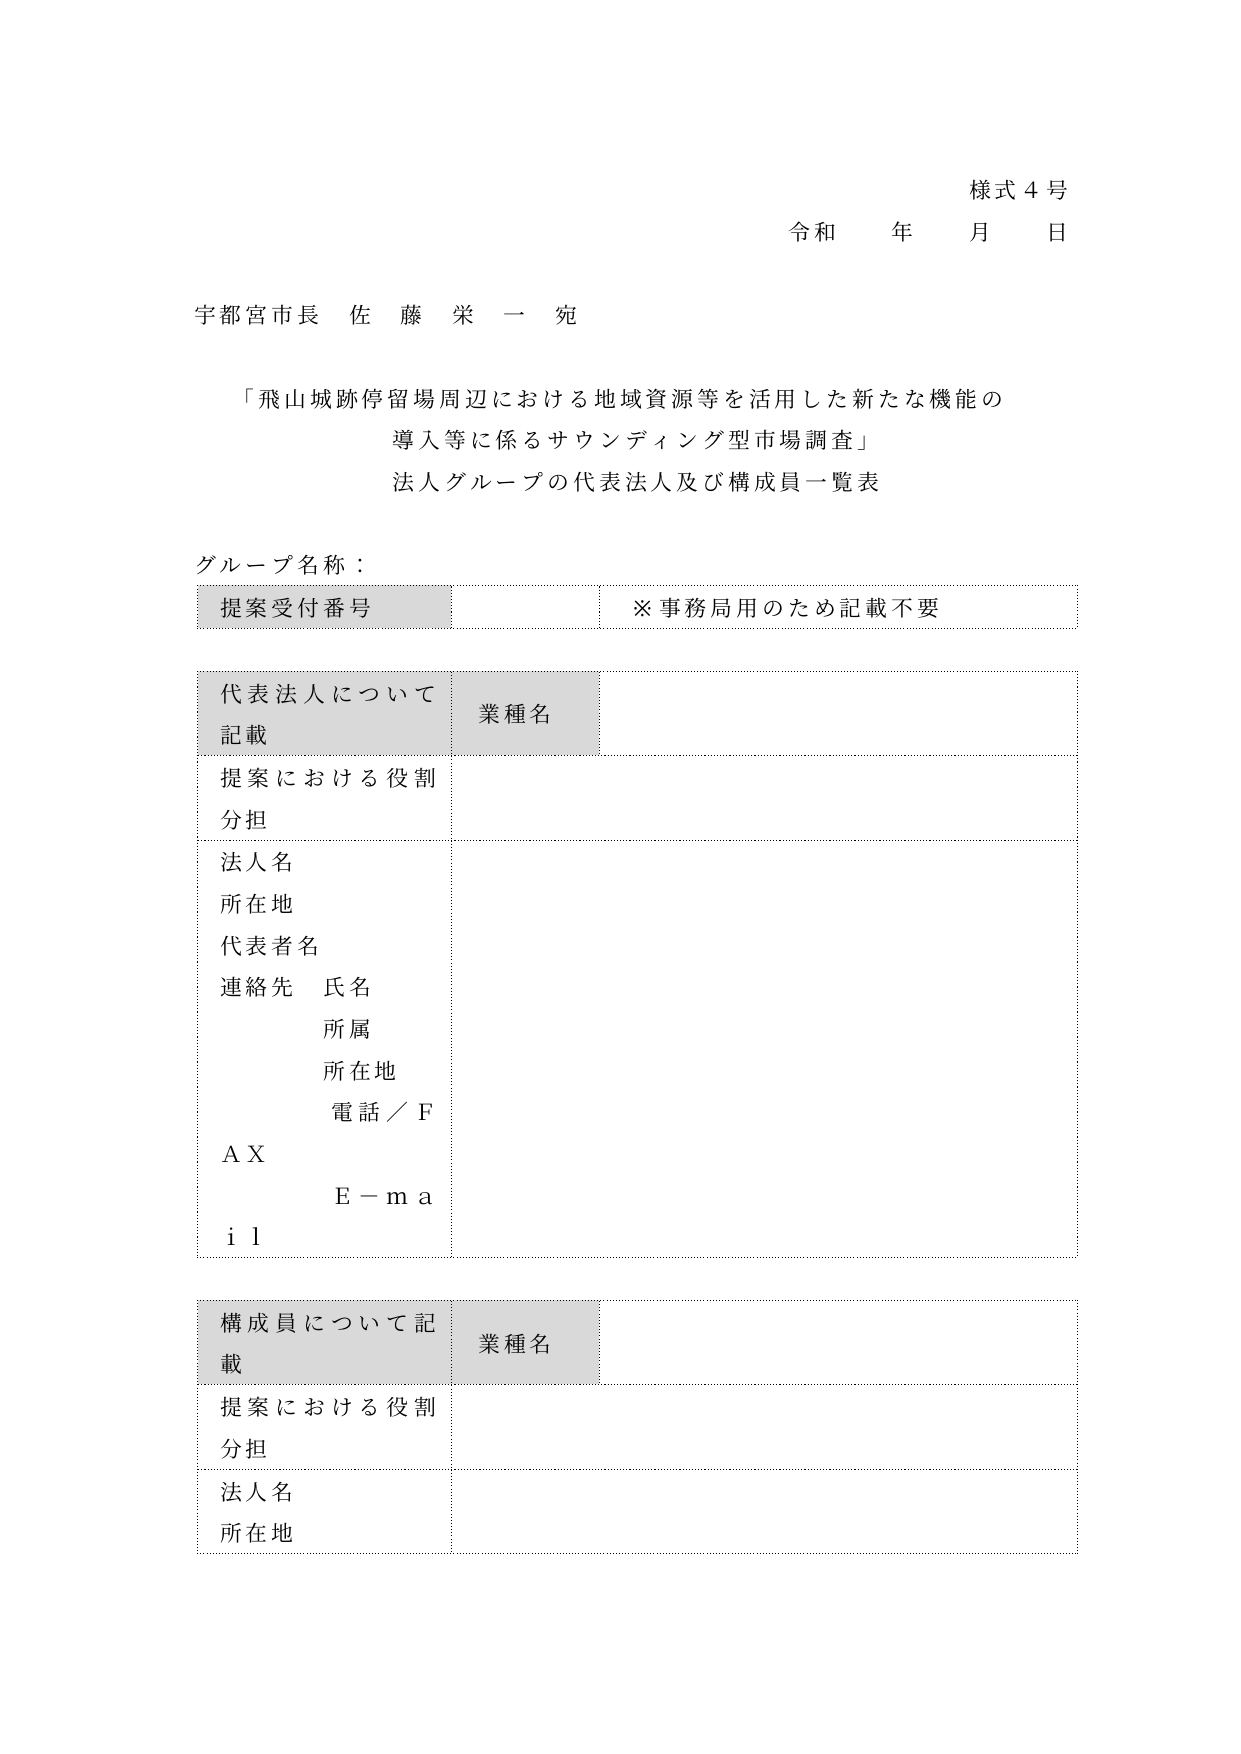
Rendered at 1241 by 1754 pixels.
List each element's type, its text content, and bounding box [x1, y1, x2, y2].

table_header 提案受付番号 [198, 585, 451, 628]
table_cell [198, 840, 451, 1257]
table_cell 提案における役割分担 [198, 755, 451, 839]
text 令和 年 月 日 [168, 210, 1072, 252]
table_header [451, 585, 599, 628]
table_header 構成員について記載 [198, 1300, 451, 1384]
table_header 代表法人について記載 [198, 671, 451, 755]
table_header ※事務局用のため記載不要 [599, 585, 1077, 628]
table_cell [451, 840, 1077, 1257]
table_cell 提案における役割分担 [198, 1384, 451, 1469]
table_cell [451, 755, 1077, 839]
text 宇都宮市長 佐 藤 栄 一 宛 [168, 294, 1072, 335]
table_cell [451, 1384, 1077, 1469]
table_header 業種名 [451, 1300, 599, 1384]
text 法人グループの代表法人及び構成員一覧表 [153, 460, 1108, 502]
table_cell [451, 1469, 1077, 1553]
table_header [599, 671, 1077, 755]
table_header [599, 1300, 1077, 1384]
text グループ名称： [168, 544, 1072, 585]
text 導入等に係るサウンディング型市場調査」 [153, 419, 1108, 460]
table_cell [198, 1469, 451, 1553]
table_header 業種名 [451, 671, 599, 755]
text 様式４号 [168, 169, 1072, 210]
text 「飛山城跡停留場周辺における地域資源等を活用した新たな機能の [168, 377, 1072, 419]
